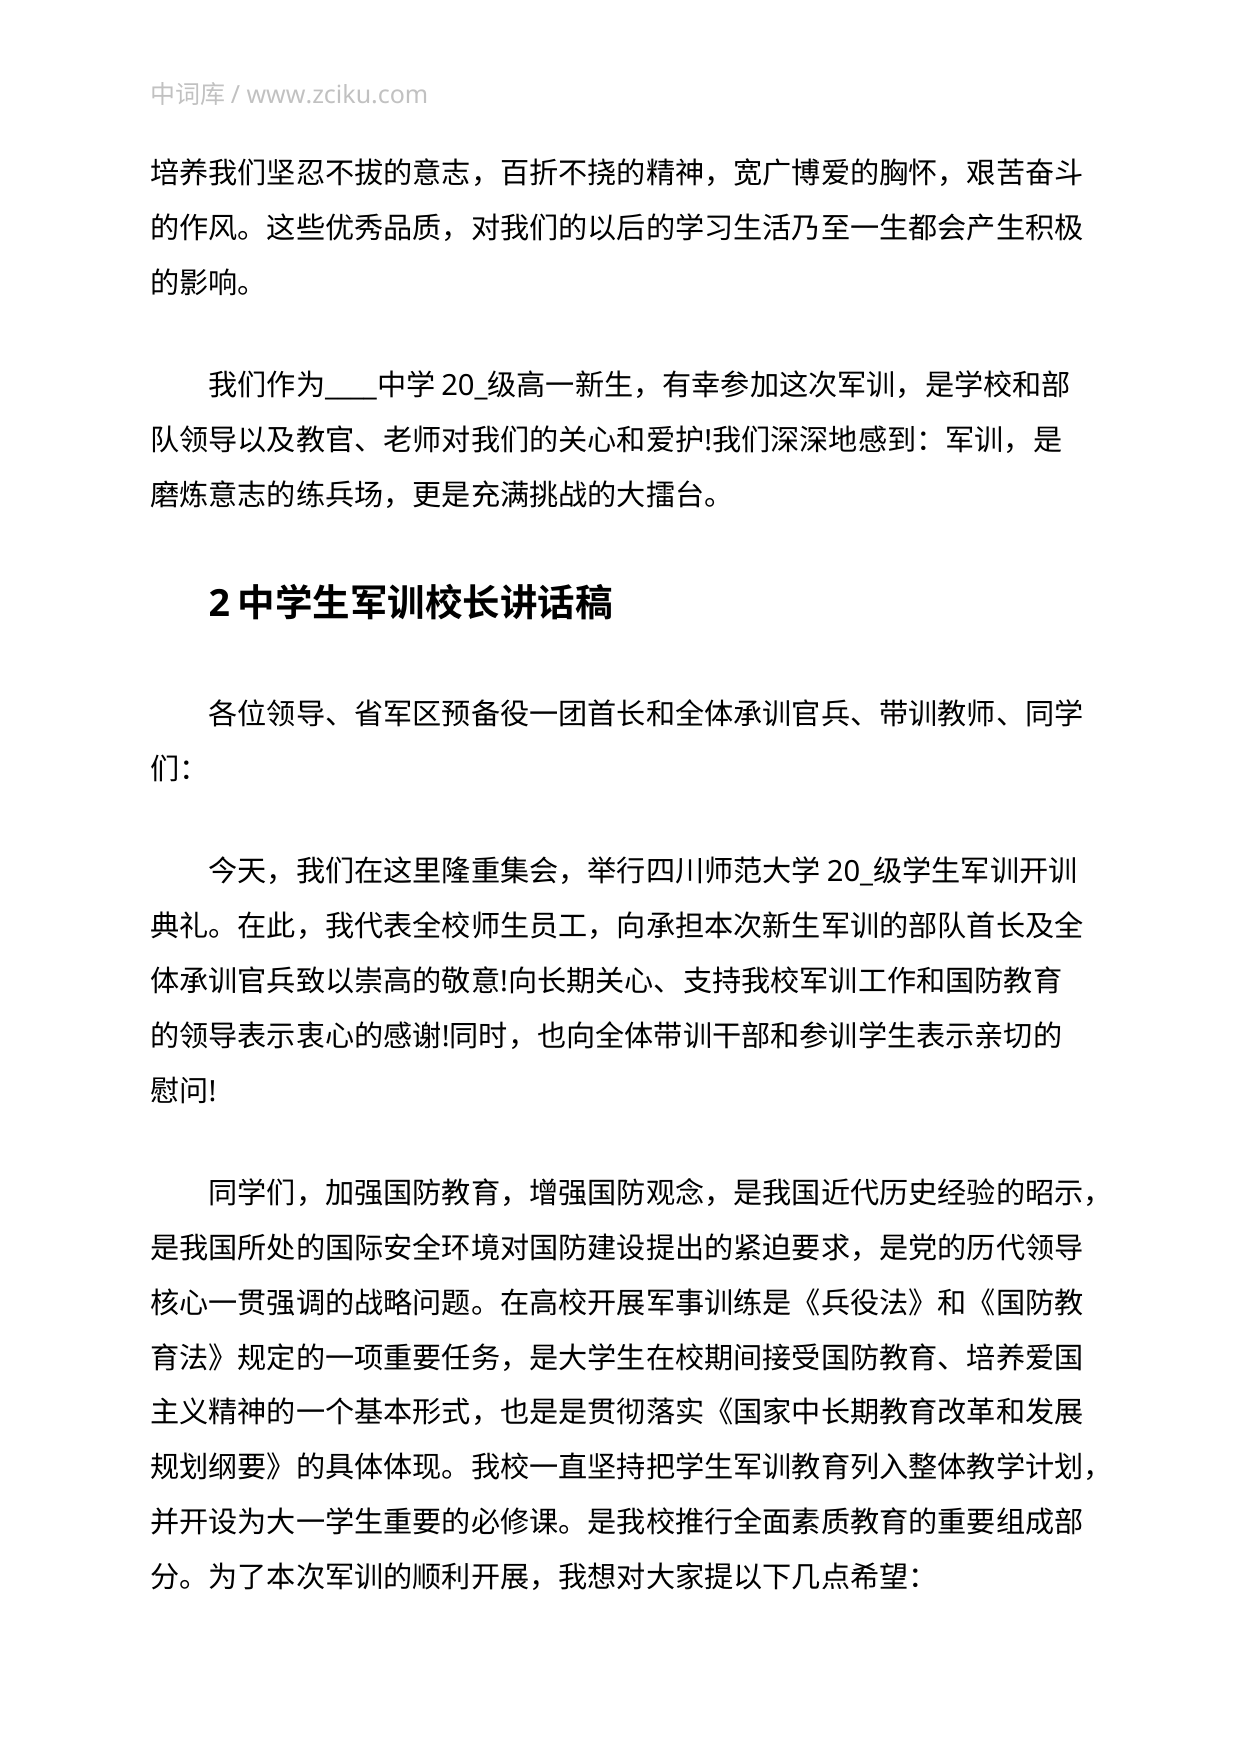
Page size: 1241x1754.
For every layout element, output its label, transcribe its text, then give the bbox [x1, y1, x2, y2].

text 同学们，加强国防教育，增强国防观念，是我国近代历史经验的昭示，是我国所处的国际安全环境对国防建设提出的紧迫要求，是党的历代领导核心一贯强调的战略问题。在高校开展军事训练是《兵役法》和《国防教育法》规定的一项重要任务，是大学生在校期间接受国防教育、培养爱国主义精神的一个基本形式，也是是贯彻落实《国家中长期教育改革和发展规划纲要》的具体体现。我校一直坚持把学生军训教育列入整体教学计划，并开设为大一学生重要的必修课。是我校推行全面素质教育的重要组成部分。为了本次军训的顺利开展，我想对大家提以下几点希望： [150, 1169, 1090, 1596]
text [150, 150, 1090, 302]
text 2中学生军训校长讲话稿 [150, 573, 1090, 628]
text 我们作为____中学20_级高一新生，有幸参加这次军训，是学校和部队领导以及教官、老师对我们的关心和爱护!我们深深地感到：军训，是磨炼意志的练兵场，更是充满挑战的大擂台。 [150, 362, 1090, 514]
text 各位领导、省军区预备役一团首长和全体承训官兵、带训教师、同学们： [150, 691, 1090, 788]
text 今天，我们在这里隆重集会，举行四川师范大学20_级学生军训开训典礼。在此，我代表全校师生员工，向承担本次新生军训的部队首长及全体承训官兵致以崇高的敬意!向长期关心、支持我校军训工作和国防教育的领导表示衷心的感谢!同时，也向全体带训干部和参训学生表示亲切的慰问! [150, 848, 1090, 1110]
